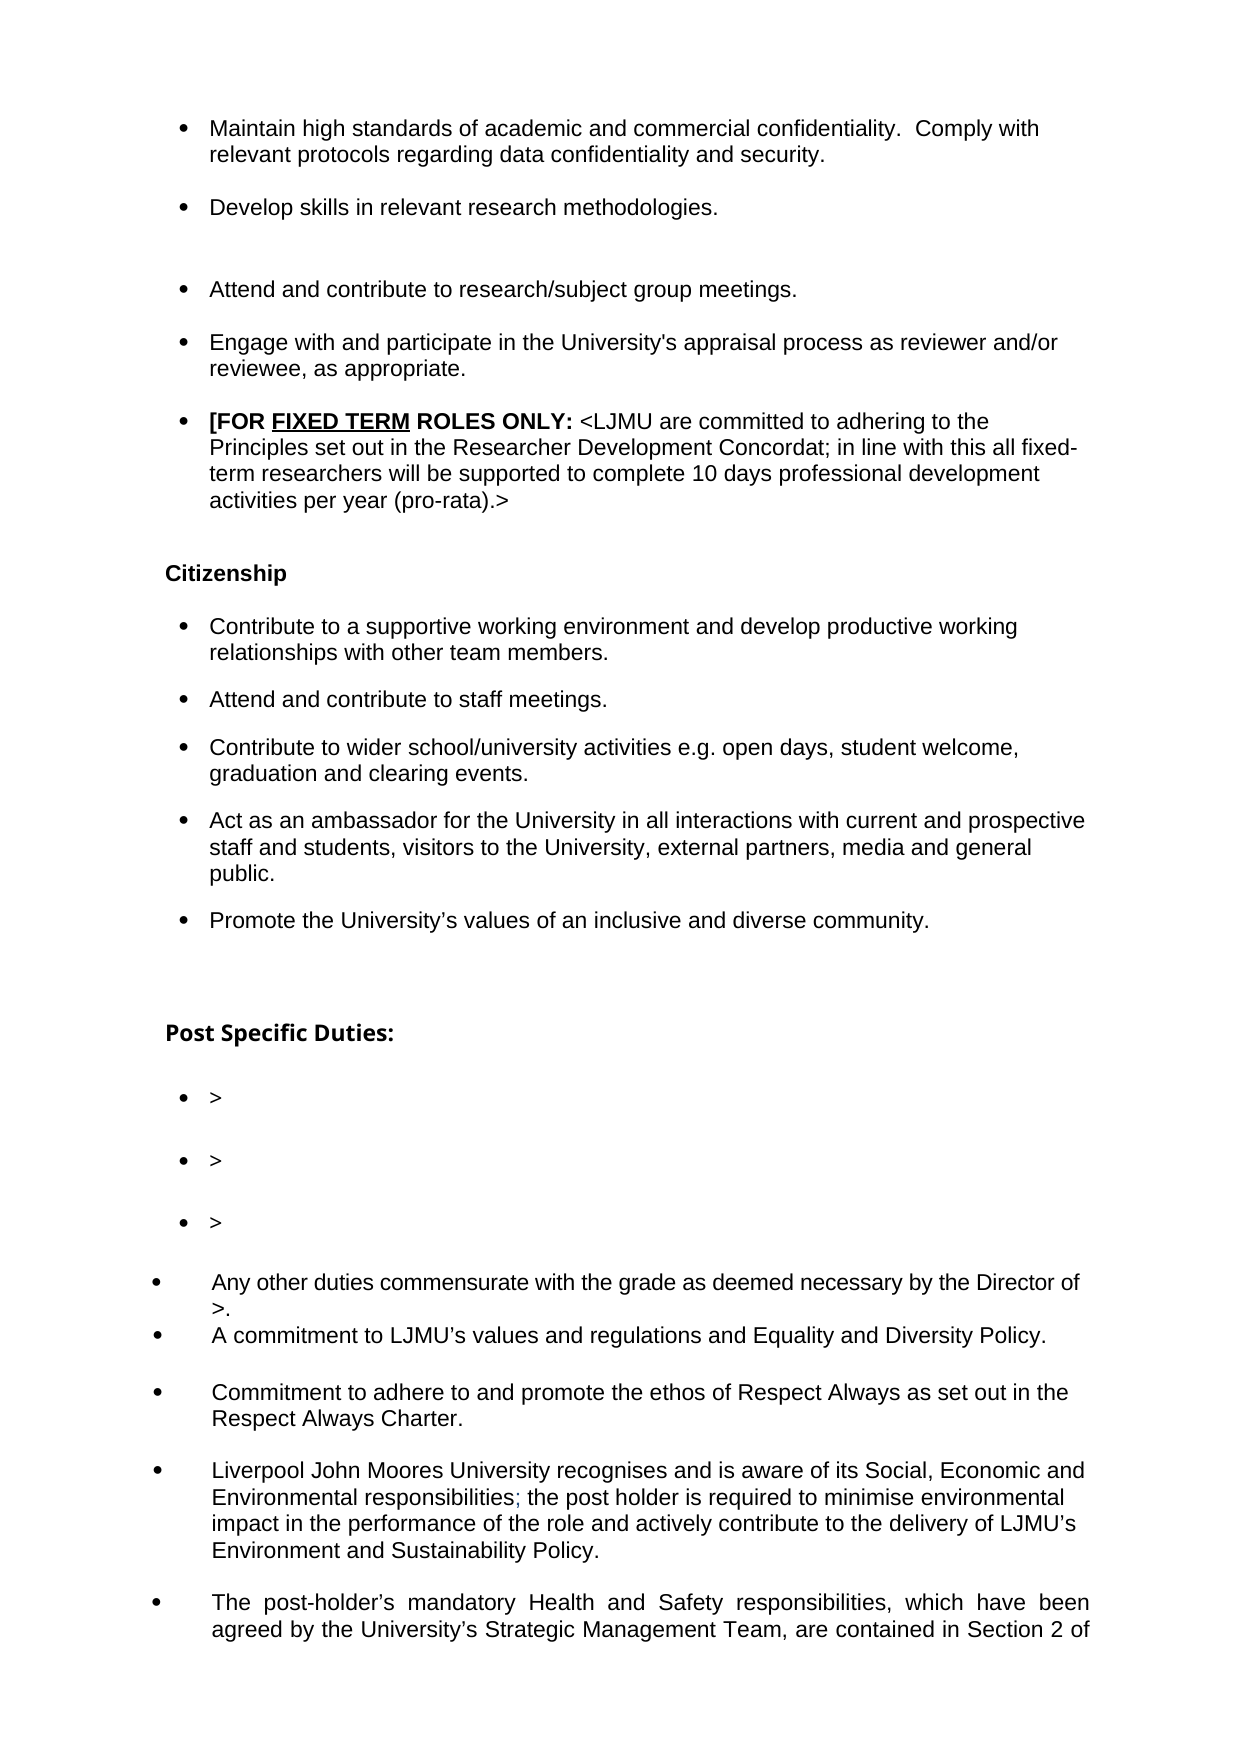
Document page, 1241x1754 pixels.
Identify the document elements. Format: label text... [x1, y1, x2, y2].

list Contribute to wider school/university activities e.g. open days, student welcome, graduation and clearing events. [179, 734, 1090, 786]
text Citizenship [165, 560, 1090, 587]
list > [179, 1207, 1110, 1238]
list A commitment to LJMU’s values and regulations and Equality and Diversity Policy. [153, 1322, 1090, 1348]
list Maintain high standards of academic and commercial confidentiality. Comply with relevant protocols regarding data confidentiality and security. [179, 115, 1092, 168]
list Liverpool John Moores University recognises and is aware of its Social, Economic and Environmental responsibilities; the post holder is required to minimise environmental impact in the performance of the role and actively contribute to the delivery of LJMU’s Environment and Sustainability Policy. [153, 1457, 1090, 1563]
list Any other duties commensurate with the grade as deemed necessary by the Director of >. [152, 1269, 1090, 1322]
list > [179, 1144, 1110, 1176]
list Promote the University’s values of an inclusive and diverse community. [179, 907, 1090, 933]
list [152, 1589, 1090, 1642]
list Engage with and participate in the University's appraisal process as reviewer and/or reviewee, as appropriate. [179, 328, 1092, 381]
list Attend and contribute to research/subject group meetings. [179, 276, 1092, 302]
list Act as an ambassador for the University in all interactions with current and prospective staff and students, visitors to the University, external partners, media and general public. [179, 807, 1090, 886]
list [FOR FIXED TERM ROLES ONLY: <LJMU are committed to adhering to the Principles set out in the Researcher Development Concordat; in line with this all fixed-term researchers will be supported to complete 10 days professional development activities per year (pro-rata).> [179, 408, 1092, 513]
text Post Specific Duties: [165, 1017, 1110, 1082]
list > [179, 1082, 1110, 1113]
list Develop skills in relevant research methodologies. [179, 194, 1092, 220]
list Contribute to a supportive working environment and develop productive working relationships with other team members. [179, 613, 1090, 666]
list Attend and contribute to staff meetings. [179, 686, 1090, 713]
list Commitment to adhere to and promote the ethos of Respect Always as set out in the Respect Always Charter. [153, 1378, 1090, 1431]
